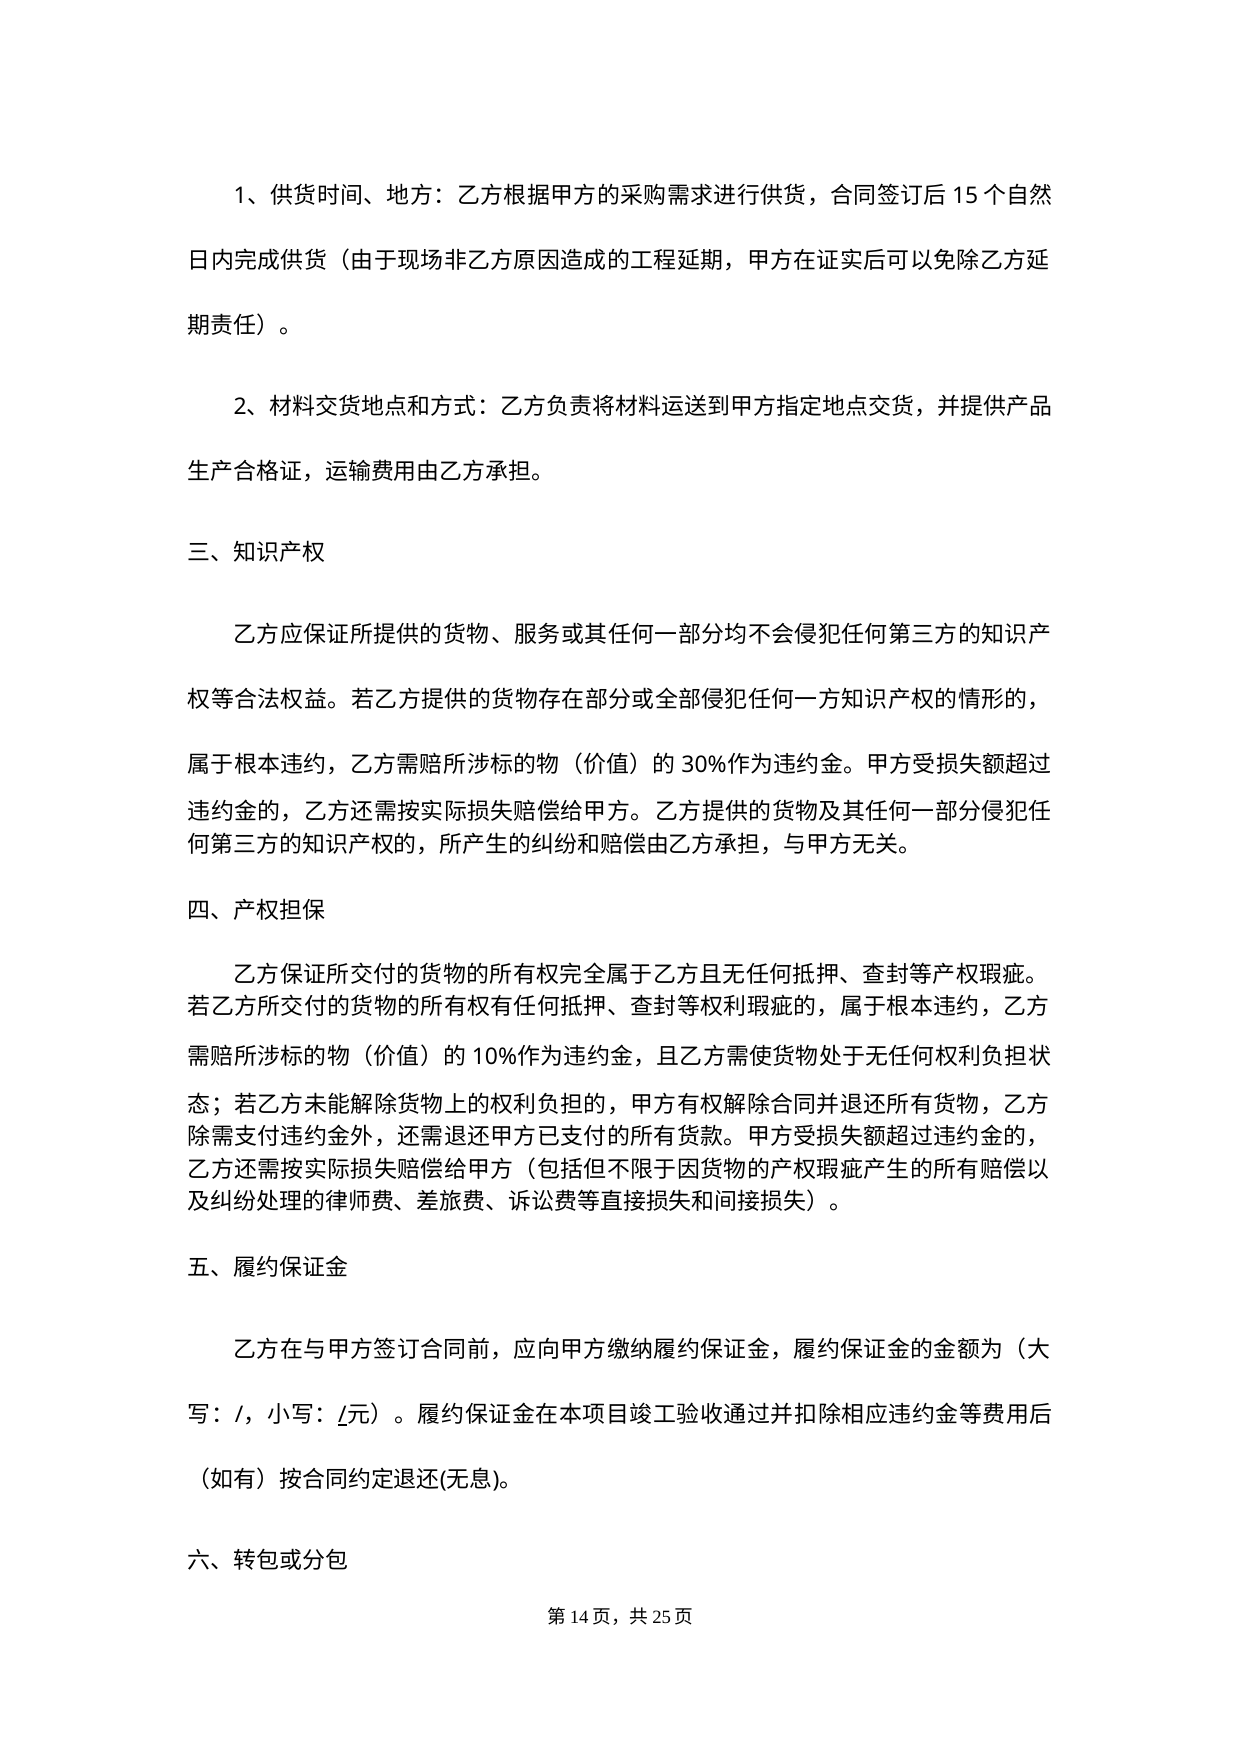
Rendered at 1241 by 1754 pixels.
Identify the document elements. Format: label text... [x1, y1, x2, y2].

text 乙方保证所交付的货物的所有权完全属于乙方且无任何抵押、查封等产权瑕疵。若乙方所交付的货物的所有权有任何抵押、查封等权利瑕疵的，属于根本违约，乙方需赔所涉标的物（价值）的10%作为违约金，且乙方需使货物处于无任何权利负担状态；若乙方未能解除货物上的权利负担的，甲方有权解除合同并退还所有货物，乙方除需支付违约金外，还需退还甲方已支付的所有货款。甲方受损失额超过违约金的，乙方还需按实际损失赔偿给甲方（包括但不限于因货物的产权瑕疵产生的所有赔偿以及纠纷处理的律师费、差旅费、诉讼费等直接损失和间接损失）。 [187, 957, 1053, 1217]
text 乙方应保证所提供的货物、服务或其任何一部分均不会侵犯任何第三方的知识产权等合法权益。若乙方提供的货物存在部分或全部侵犯任何一方知识产权的情形的，属于根本违约，乙方需赔所涉标的物（价值）的30%作为违约金。甲方受损失额超过违约金的，乙方还需按实际损失赔偿给甲方。乙方提供的货物及其任何一部分侵犯任何第三方的知识产权的，所产生的纠纷和赔偿由乙方承担，与甲方无关。 [187, 600, 1053, 860]
text 五、履约保证金 [187, 1233, 1053, 1298]
text 乙方在与甲方签订合同前，应向甲方缴纳履约保证金，履约保证金的金额为（大写：/，小写：/元）。履约保证金在本项目竣工验收通过并扣除相应违约金等费用后（如有）按合同约定退还(无息)。 [187, 1315, 1053, 1510]
text 四、产权担保 [187, 876, 1053, 941]
text 2、材料交货地点和方式：乙方负责将材料运送到甲方指定地点交货，并提供产品生产合格证，运输费用由乙方承担。 [187, 372, 1053, 502]
text 六、转包或分包 [187, 1526, 1053, 1591]
text 三、知识产权 [187, 518, 1053, 583]
text 1、供货时间、地方：乙方根据甲方的采购需求进行供货，合同签订后15个自然日内完成供货（由于现场非乙方原因造成的工程延期，甲方在证实后可以免除乙方延期责任）。 [187, 161, 1053, 356]
